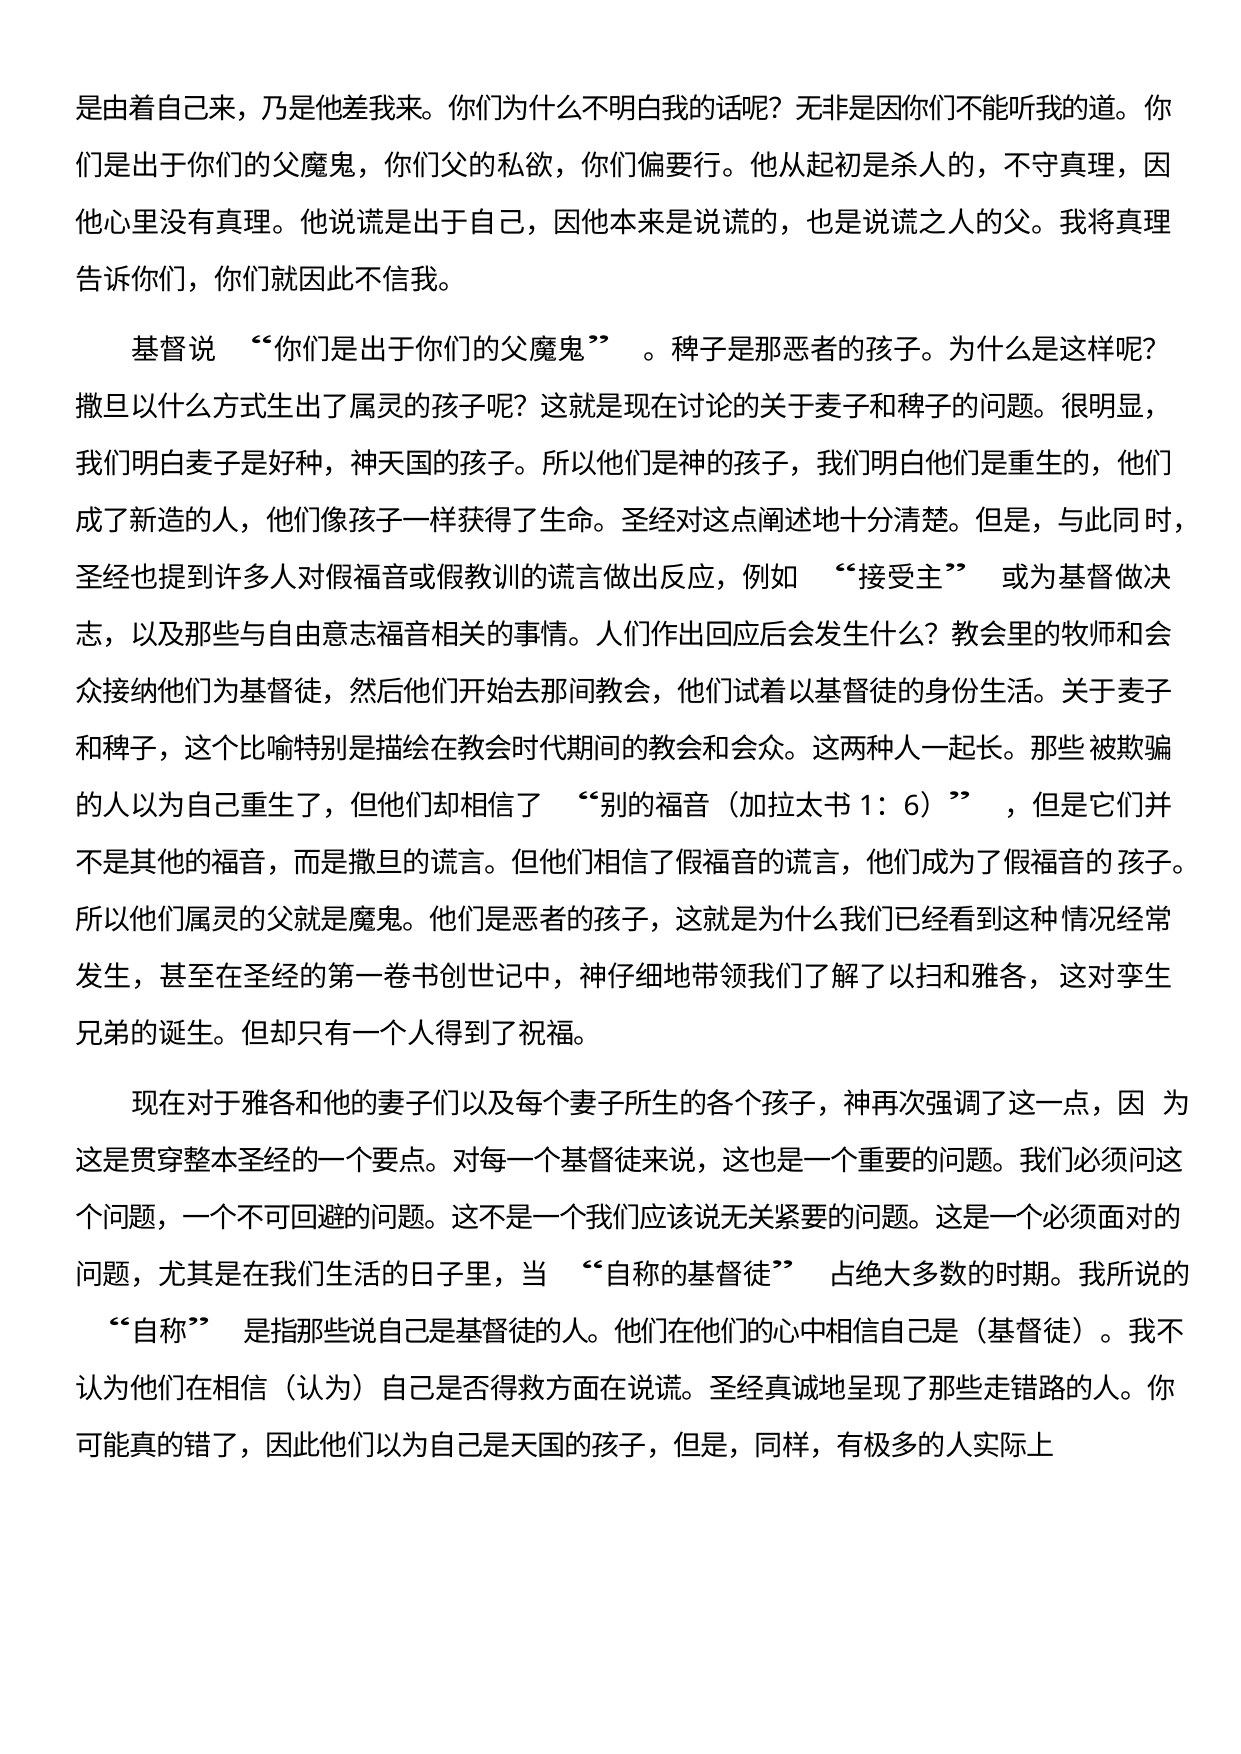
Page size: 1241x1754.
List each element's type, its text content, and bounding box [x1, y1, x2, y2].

text 是由着自己来，乃是他差我来。你们为什么不明白我的话呢？无非是因你们不能听我的道。你们是出于你们的父魔鬼，你们父的私欲，你们偏要行。他从起初是杀人的，不守真理，因他心里没有真理。他说谎是出于自己，因他本来是说谎的，也是说谎之人的父。我将真理告诉你们，你们就因此不信我。 [75, 86, 1173, 298]
text 现在对于雅各和他的妻子们以及每个妻子所生的各个孩子，神再次强调了这一点，因 为这是贯穿整本圣经的一个要点。对每一个基督徒来说，这也是一个重要的问题。我们必须问这个问题，一个不可回避的问题。这不是一个我们应该说无关紧要的问题。这是一个必须面对的问题，尤其是在我们生活的日子里，当“自称的基督徒”占绝大多数的时期。我所说的“自称”是指那些说自己是基督徒的人。他们在他们的心中相信自己是（基督徒）。我不认为他们在相信（认为）自己是否得救方面在说谎。圣经真诚地呈现了那些走错路的人。你可能真的错了，因此他们以为自己是天国的孩子，但是，同样，有极多的人实际上 [75, 1081, 1194, 1464]
text 基督说“你们是出于你们的父魔鬼”。稗子是那恶者的孩子。为什么是这样呢？撒旦以什么方式生出了属灵的孩子呢？这就是现在讨论的关于麦子和稗子的问题。很明显，我们明白麦子是好种，神天国的孩子。所以他们是神的孩子，我们明白他们是重生的，他们成了新造的人，他们像孩子一样获得了生命。圣经对这点阐述地十分清楚。但是，与此同时，圣经也提到许多人对假福音或假教训的谎言做出反应，例如“接受主”或为基督做决志，以及那些与自由意志福音相关的事情。人们作出回应后会发生什么？教会里的牧师和会众接纳他们为基督徒，然后他们开始去那间教会，他们试着以基督徒的身份生活。关于麦子和稗子，这个比喻特别是描绘在教会时代期间的教会和会众。这两种人一起长。那些被欺骗的人以为自己重生了，但他们却相信了“别的福音（加拉太书 1：6）”，但是它们并不是其他的福音，而是撒旦的谎言。但他们相信了假福音的谎言，他们成为了假福音的孩子。所以他们属灵的父就是魔鬼。他们是恶者的孩子，这就是为什么我们已经看到这种情况经常发生，甚至在圣经的第一卷书创世记中，神仔细地带领我们了解了以扫和雅各，这对孪生兄弟的诞生。但却只有一个人得到了祝福。 [75, 327, 1173, 1051]
